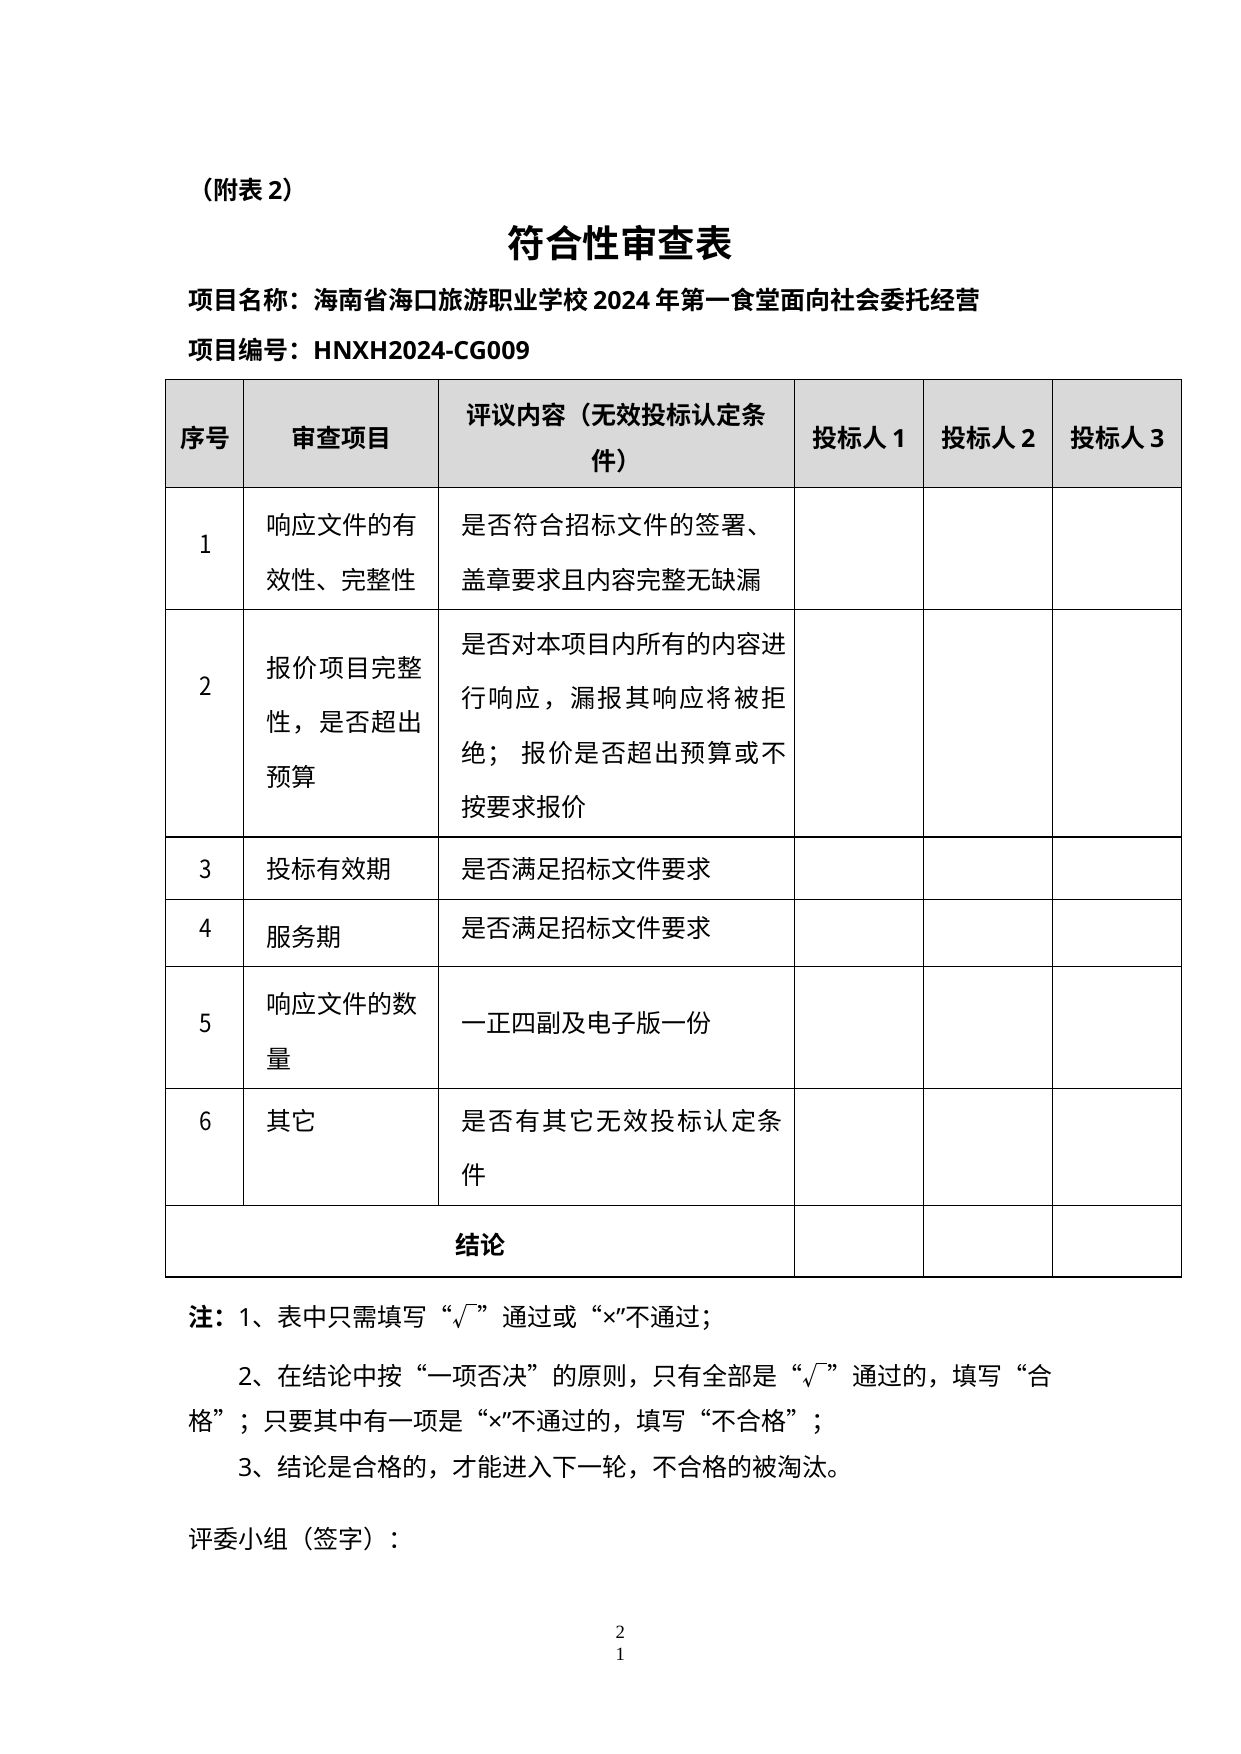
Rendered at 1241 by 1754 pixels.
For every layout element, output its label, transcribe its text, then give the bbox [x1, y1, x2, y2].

table_cell [924, 967, 1052, 1088]
text 2、在结论中按“一项否决”的原则，只有全部是“√”通过的，填写“合格”；只要其中有一项是“×”不通过的，填写“不合格”； [188, 1348, 1052, 1440]
table_cell [924, 1089, 1052, 1204]
table_cell 响应文件的有效性、完整性 [244, 488, 438, 609]
table_cell 一正四副及电子版一份 [439, 967, 794, 1088]
table_cell [924, 610, 1052, 836]
table_cell [1053, 488, 1181, 609]
table_cell [1053, 967, 1181, 1088]
table_header 序号 [166, 380, 243, 487]
table_cell 其它 [244, 1089, 438, 1204]
text 注：1、表中只需填写“√”通过或“×”不通过； [188, 1290, 1052, 1336]
text 项目编号：HNXH2024-CG009 [188, 329, 1052, 367]
table_cell 5 [166, 967, 243, 1088]
table_cell 3 [166, 838, 243, 899]
table_cell 投标有效期 [244, 838, 438, 899]
table_header 投标人2 [924, 380, 1052, 487]
table_header 评议内容（无效投标认定条件） [439, 380, 794, 487]
table_cell [795, 1089, 923, 1204]
table_cell [1053, 1206, 1181, 1276]
text 评委小组（签字）： [188, 1520, 987, 1556]
table_cell 是否有其它无效投标认定条件 [439, 1089, 794, 1204]
table_cell 报价项目完整性，是否超出预算 [244, 610, 438, 836]
table_cell [795, 488, 923, 609]
table_cell [795, 838, 923, 899]
table_cell 是否满足招标文件要求 [439, 838, 794, 899]
table_cell 是否满足招标文件要求 [439, 900, 794, 966]
table_cell [924, 1206, 1052, 1276]
table_cell [795, 1206, 923, 1276]
text 项目名称：海南省海口旅游职业学校2024年第一食堂面向社会委托经营 [188, 279, 1052, 317]
table_cell [795, 967, 923, 1088]
table_cell [795, 900, 923, 966]
table_cell 1 [166, 488, 243, 609]
table_cell 响应文件的数量 [244, 967, 438, 1088]
table_cell [1053, 838, 1181, 899]
table_cell [924, 838, 1052, 899]
text （附表2） [188, 162, 1052, 208]
table_cell 结论 [166, 1206, 794, 1276]
table_cell 4 [166, 900, 243, 966]
table_cell 6 [166, 1089, 243, 1204]
table_cell [795, 610, 923, 836]
table_cell 服务期 [244, 900, 438, 966]
table_header 投标人3 [1053, 380, 1181, 487]
table_cell 2 [166, 610, 243, 836]
text 3、结论是合格的，才能进入下一轮，不合格的被淘汰。 [188, 1440, 1052, 1486]
table_cell [924, 900, 1052, 966]
table_header 投标人1 [795, 380, 923, 487]
table_cell 是否符合招标文件的签署、盖章要求且内容完整无缺漏 [439, 488, 794, 609]
table_cell [1053, 1089, 1181, 1204]
table_cell [1053, 610, 1181, 836]
table_cell 是否对本项目内所有的内容进行响应，漏报其响应将被拒绝； 报价是否超出预算或不按要求报价 [439, 610, 794, 836]
table_cell [924, 488, 1052, 609]
table_cell [1053, 900, 1181, 966]
text 符合性审查表 [188, 221, 1052, 267]
table_header 审查项目 [244, 380, 438, 487]
